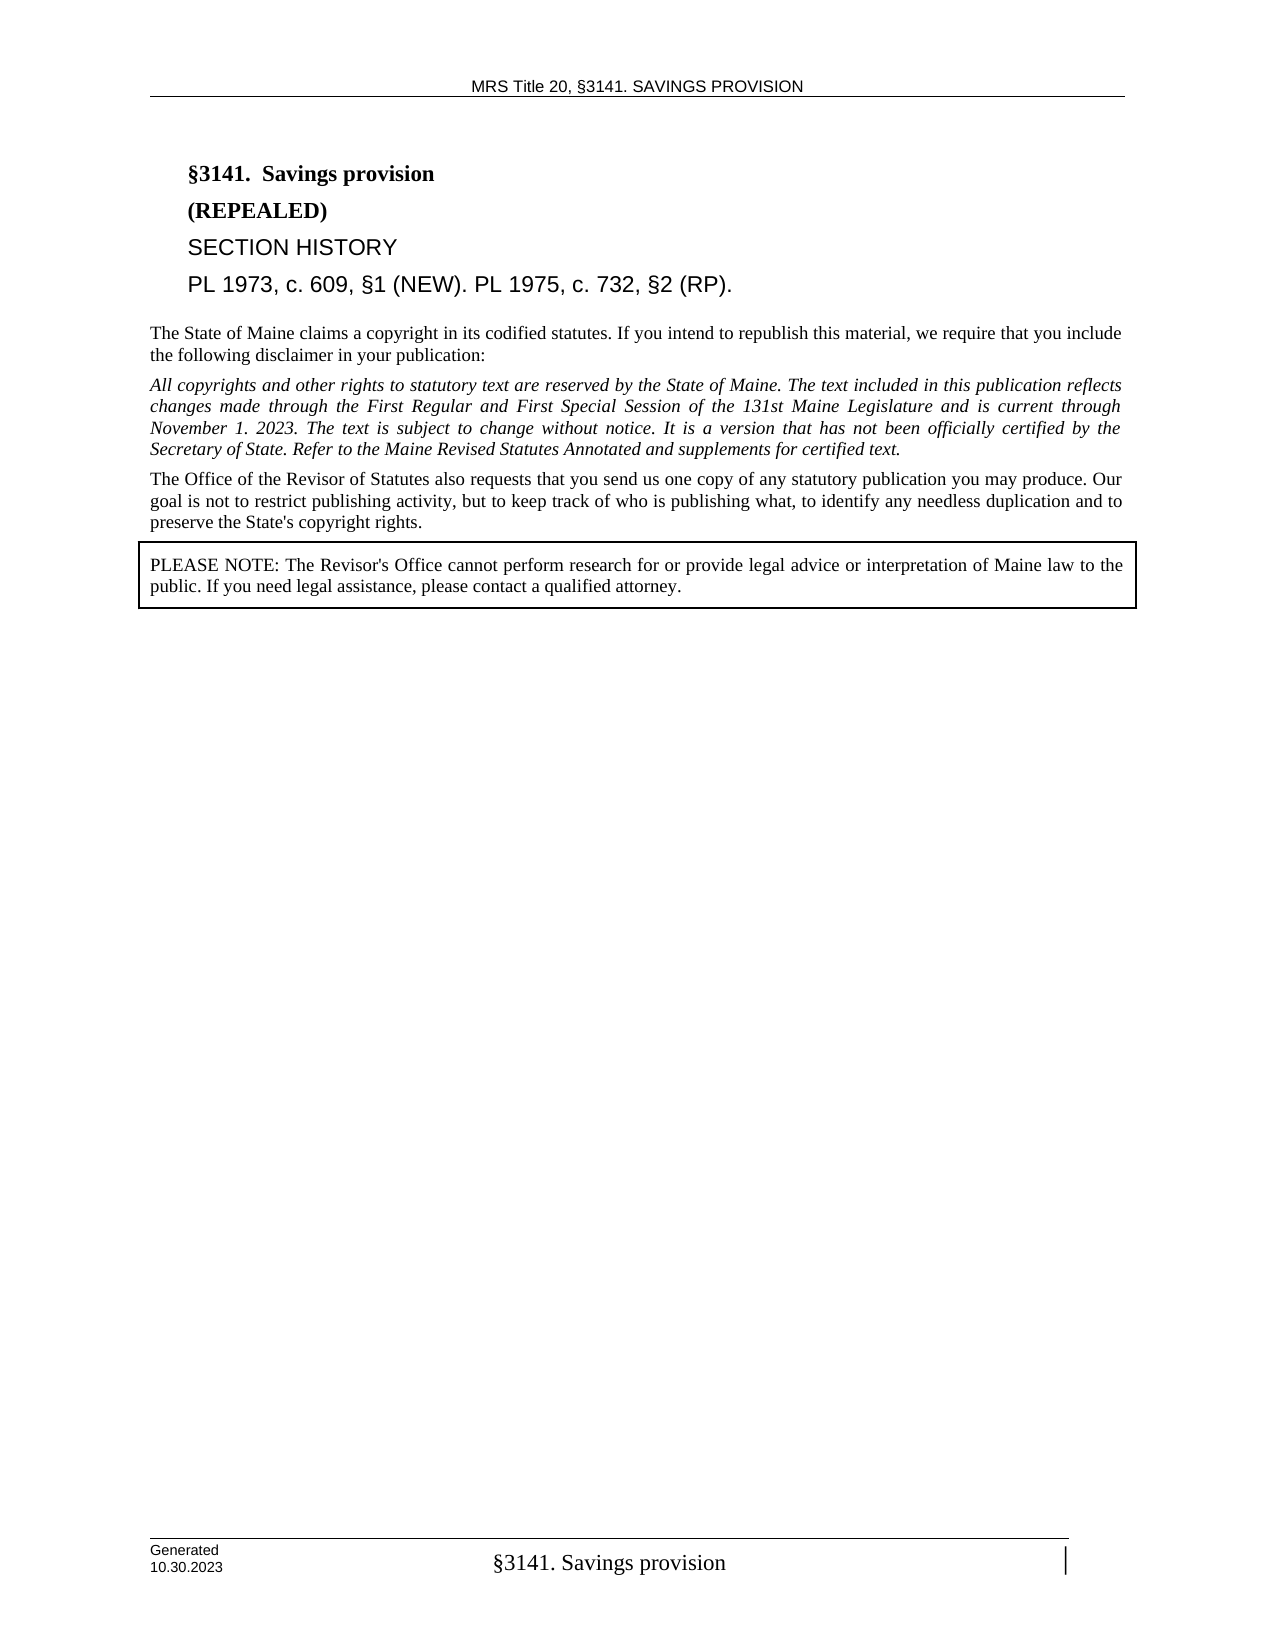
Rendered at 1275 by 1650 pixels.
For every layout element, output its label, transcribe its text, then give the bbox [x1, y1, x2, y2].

text All copyrights and other rights to statutory text are reserved by the State of Maine. The text included in this publication reflects changes made through the First Regular and First Special Session of the 131st Maine Legislature and is current through November 1. 2023 . The text is subject to change without notice. It is a version that has not been officially certified by the Secretary of State. Refer to the Maine Revised Statutes Annotated and supplements for certified text. [150, 373, 1125, 460]
text PLEASE NOTE: The Revisor's Office cannot perform research for or provide legal advice or interpretation of Maine law to the public. If you need legal assistance, please contact a qualified attorney. [140, 543, 1135, 607]
text SECTION HISTORY [187, 234, 1125, 260]
text The State of Maine claims a copyright in its codified statutes. If you intend to republish this material, we require that you include the following disclaimer in your publication: [150, 322, 1125, 365]
text (REPEALED) [187, 197, 1125, 223]
text §3141. Savings provision [187, 160, 1125, 187]
text PL 1973, c. 609, §1 (NEW). PL 1975, c. 732, §2 (RP). [187, 271, 1125, 297]
text The Office of the Revisor of Statutes also requests that you send us one copy of any statutory publication you may produce. Our goal is not to restrict publishing activity, but to keep track of who is publishing what, to identify any needless duplication and to preserve the State's copyright rights. [150, 468, 1125, 533]
